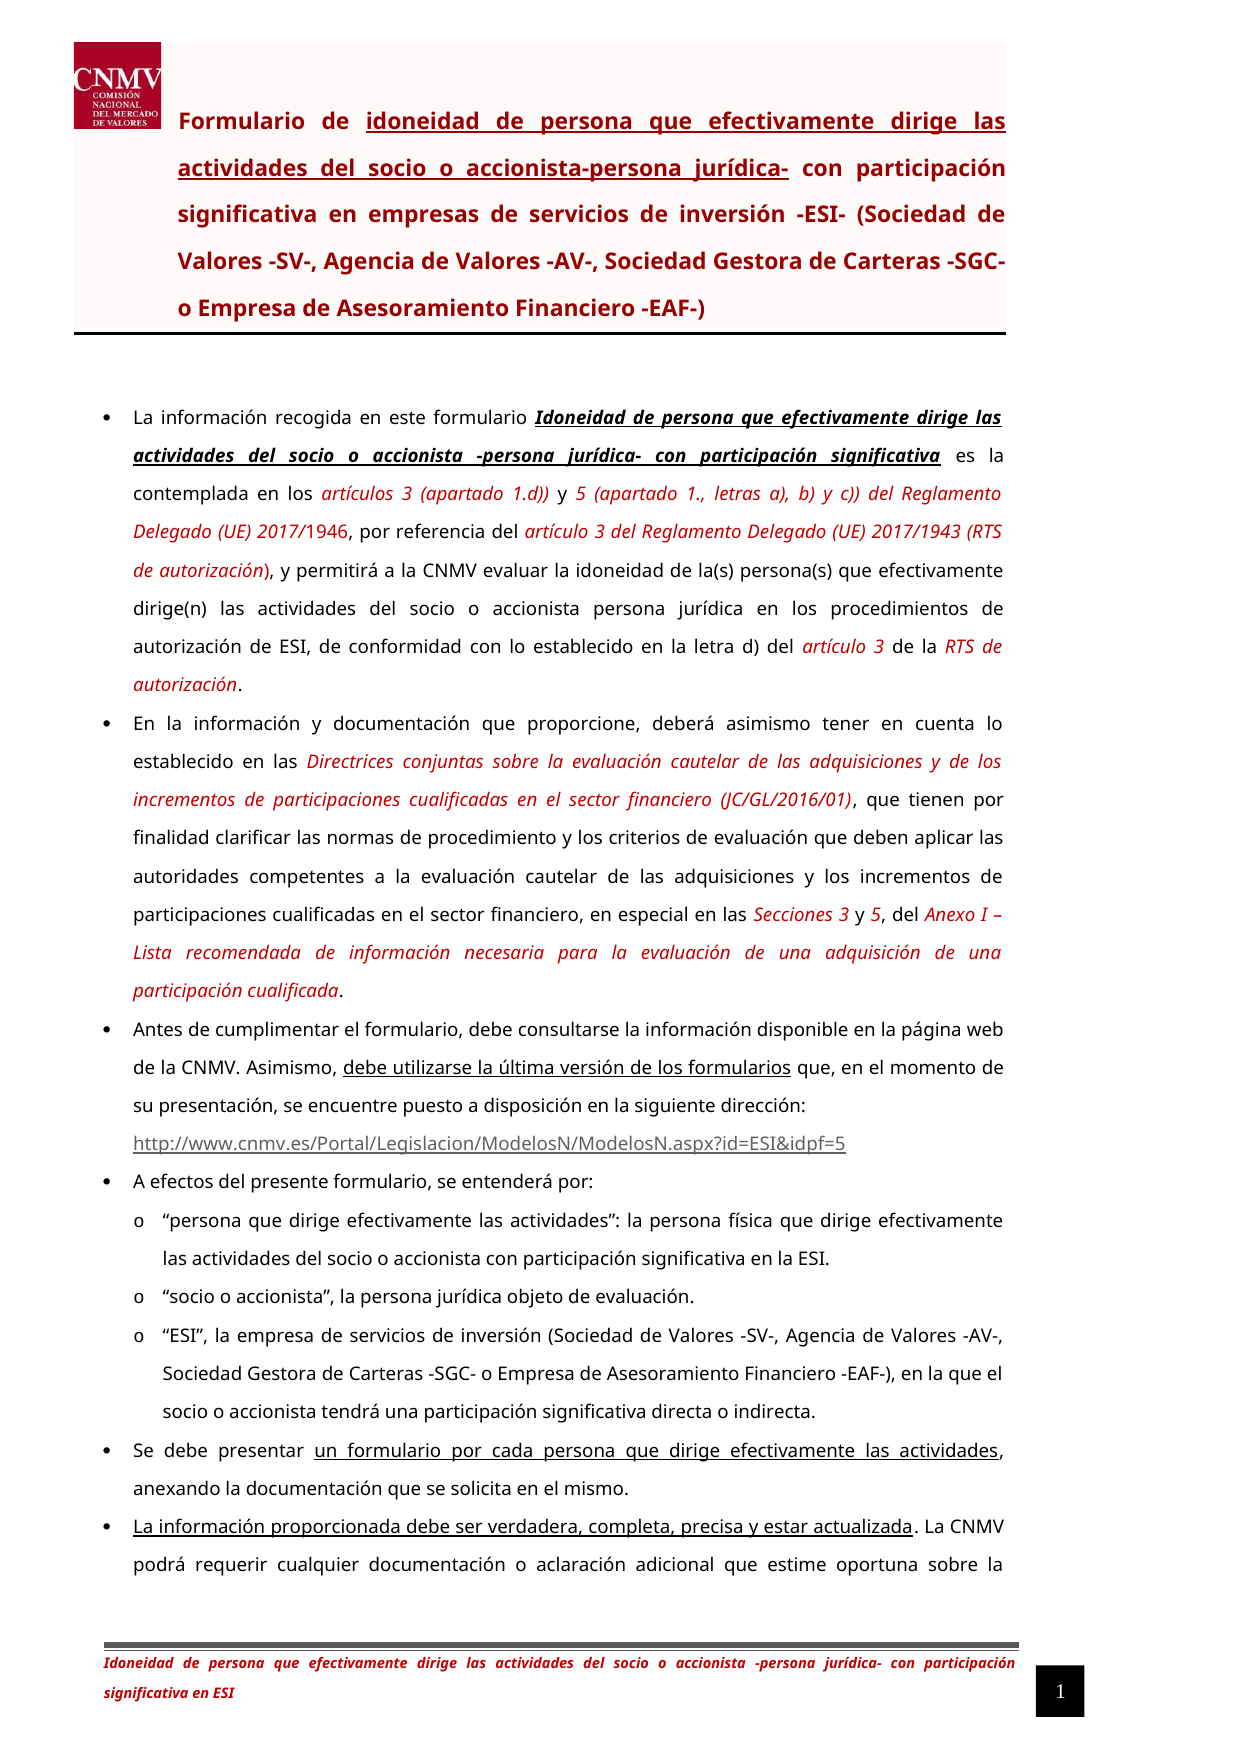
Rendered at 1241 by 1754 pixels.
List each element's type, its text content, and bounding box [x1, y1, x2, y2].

list “ESI”, la empresa de servicios de inversión (Sociedad de Valores -SV-, Agencia de Valores -AV-, Sociedad Gestora de Carteras -SGC- o Empresa de Asesoramiento Financiero -EAF-), en la que el socio o accionista tendrá una participación significativa directa o indirecta. [133, 1322, 1004, 1424]
list Se debe presentar un formulario por cada persona que dirige efectivamente las actividades, anexando la documentación que se solicita en el mismo. [103, 1437, 1004, 1501]
list Antes de cumplimentar el formulario, debe consultarse la información disponible en la página web de la CNMV. Asimismo, debe utilizarse la última versión de los formularios que, en el momento de su presentación, se encuentre puesto a disposición en la siguiente dirección: [103, 1016, 1004, 1118]
list “socio o accionista”, la persona jurídica objeto de evaluación. [133, 1284, 1004, 1309]
list La información recogida en este formulario Idoneidad de persona que efectivamente dirige las actividades del socio o accionista -persona jurídica- con participación significativa es la contemplada en los artículos 3 (apartado 1.d)) y 5 (apartado 1., letras a), b) y c)) del Reglamento Delegado (UE) 2017/1946, por referencia del artículo 3 del Reglamento Delegado (UE) 2017/1943 (RTS de autorización), y permitirá a la CNMV evaluar la idoneidad de la(s) persona(s) que efectivamente dirige(n) las actividades del socio o accionista persona jurídica en los procedimientos de autorización de ESI, de conformidad con lo establecido en la letra d) del artículo 3 de la RTS de autorización. [103, 404, 1004, 697]
list http://www.cnmv.es/Portal/Legislacion/ModelosN/ModelosN.aspx?id=ESI&idpf=5 [133, 1131, 1004, 1156]
list “persona que dirige efectivamente las actividades”: la persona física que dirige efectivamente las actividades del socio o accionista con participación significativa en la ESI. [133, 1207, 1004, 1271]
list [103, 1513, 1004, 1577]
list En la información y documentación que proporcione, deberá asimismo tener en cuenta lo establecido en las Directrices conjuntas sobre la evaluación cautelar de las adquisiciones y de los incrementos de participaciones cualificadas en el sector financiero (JC/GL/2016/01), que tienen por finalidad clarificar las normas de procedimiento y los criterios de evaluación que deben aplicar las autoridades competentes a la evaluación cautelar de las adquisiciones y los incrementos de participaciones cualificadas en el sector financiero, en especial en las Secciones 3 y 5, del Anexo I – Lista recomendada de información necesaria para la evaluación de una adquisición de una participación cualificada. [103, 710, 1004, 1003]
list A efectos del presente formulario, se entenderá por: [103, 1169, 1004, 1194]
